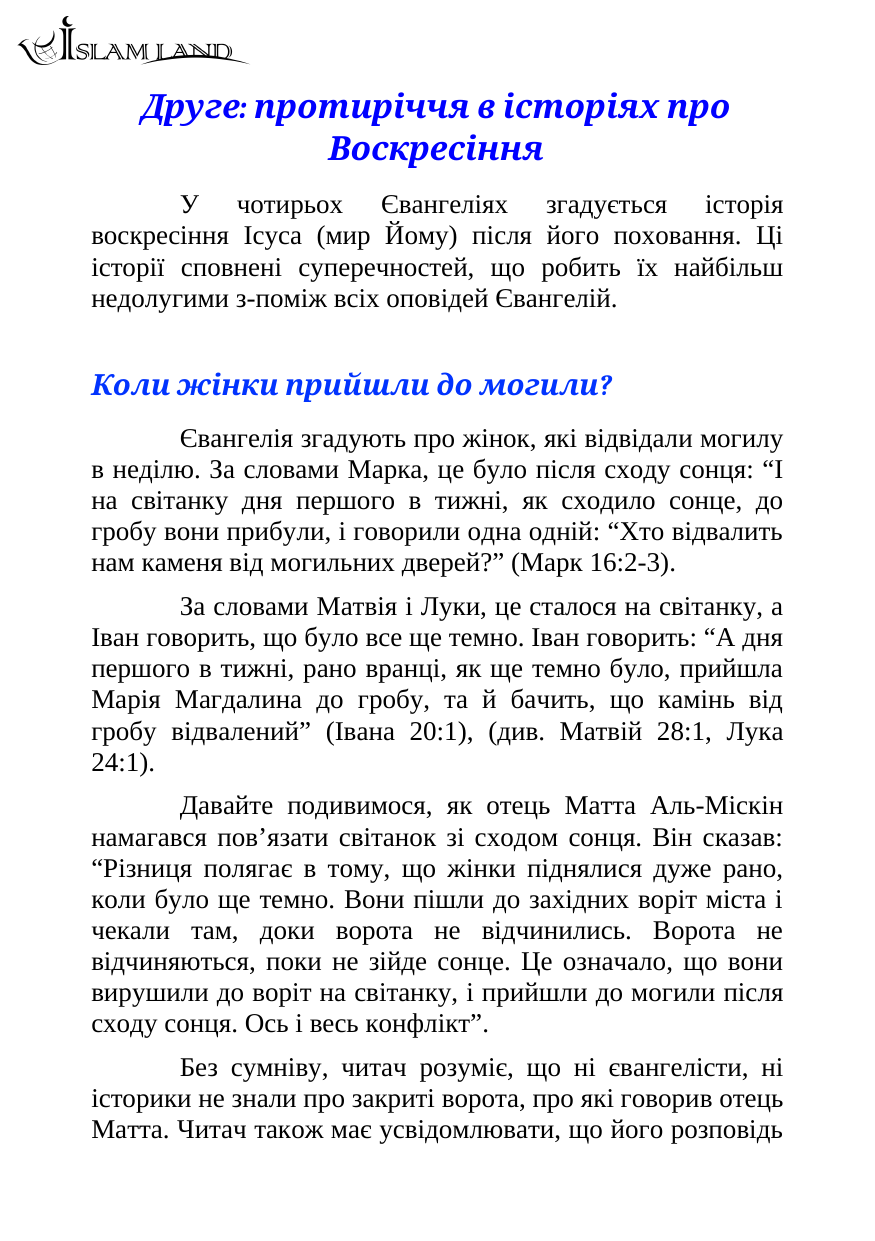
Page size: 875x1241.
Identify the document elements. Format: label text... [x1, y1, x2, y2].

text Давайте подивимося, як отець Матта Аль-Міскін намагався пов’язати світанок зі сходом сонця. Він сказав: “Різниця полягає в тому, що жінки піднялися дуже рано, коли було ще темно. Вони пішли до західних воріт міста і чекали там, доки ворота не відчинились. Ворота не відчиняються, поки не зійде сонце. Це означало, що вони вирушили до воріт на світанку, і прийшли до могили після сходу сонця. Ось і весь конфлікт”. [91, 789, 784, 1039]
text За словами Матвія і Луки, це сталося на світанку, а Іван говорить, що було все ще темно. Іван говорить: “А дня першого в тижні, рано вранці, як ще темно було, прийшла Марія Магдалина до гробу, та й бачить, що камінь від гробу відвалений” (Івана 20:1), (див. Матвій 28:1, Лука 24:1). [91, 590, 784, 777]
picture [17, 16, 251, 65]
text Друге: протиріччя в історіях про Воскресіння [91, 89, 784, 169]
text У чотирьох Євангеліях згадується історія воскресіння Ісуса (мир Йому) після його поховання. Ці історії сповнені суперечностей, що робить їх найбільш недолугими з-поміж всіх оповідей Євангелій. [91, 188, 784, 313]
text Євангелія згадують про жінок, які відвідали могилу в неділю. За словами Марка, це було після сходу сонця: “І на світанку дня першого в тижні, як сходило сонце, до гробу вони прибули, і говорили одна одній: “Хто відвалить нам каменя від могильних дверей?” (Марк 16:2-3). [91, 422, 784, 578]
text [91, 1051, 784, 1144]
text Коли жінки прийшли до могили? [91, 369, 784, 403]
